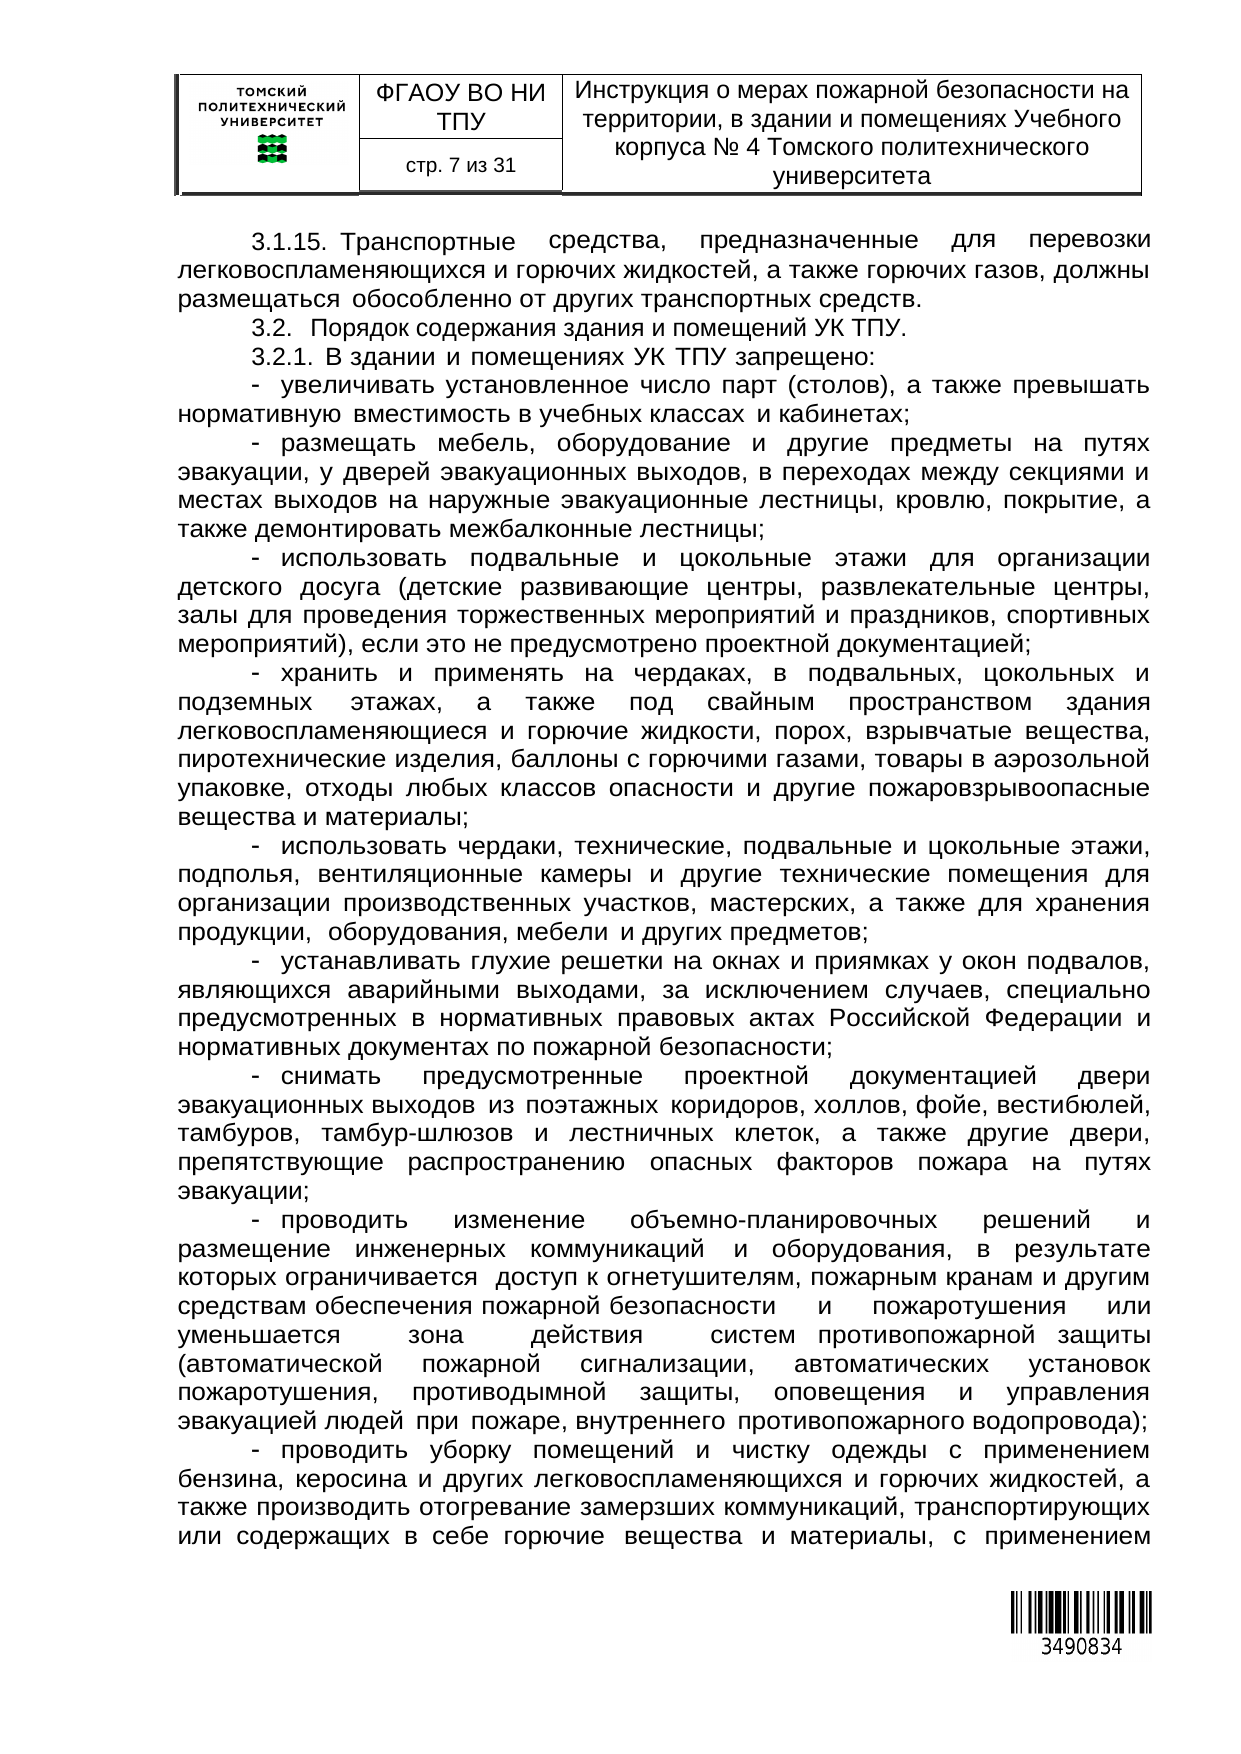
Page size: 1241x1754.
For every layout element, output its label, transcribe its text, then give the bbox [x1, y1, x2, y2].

list увеличивать установленное число парт (столов), а также превышать нормативную вместимость в учебных классах и кабинетах; [177, 370, 1152, 428]
list использовать чердаки, технические, подвальные и цокольные этажи, подполья, вентиляционные камеры и другие технические помещения для организации производственных участков, мастерских, а также для хранения продукции, оборудования, мебели и других предметов; [177, 831, 1152, 946]
list В здании и помещениях УК ТПУ запрещено: [177, 341, 1152, 370]
picture [1011, 1591, 1152, 1662]
list снимать предусмотренные проектной документацией двери эвакуационных выходов из поэтажных коридоров, холлов, фойе, вестибюлей, тамбуров, тамбур-шлюзов и лестничных клеток, а также другие двери, препятствующие распространению опасных факторов пожара на путях эвакуации; [177, 1061, 1152, 1205]
list хранить и применять на чердаках, в подвальных, цокольных и подземных этажах, а также под свайным пространством здания легковоспламеняющиеся и горючие жидкости, порох, взрывчатые вещества, пиротехнические изделия, баллоны с горючими газами, товары в аэрозольной упаковке, отходы любых классов опасности и другие пожаровзрывоопасные вещества и материалы; [177, 658, 1152, 831]
list использовать подвальные и цокольные этажи для организации детского досуга (детские развивающие центры, развлекательные центры, залы для проведения торжественных мероприятий и праздников, спортивных мероприятий), если это не предусмотрено проектной документацией; [177, 543, 1152, 658]
list Порядок содержания здания и помещений УК ТПУ. [177, 313, 1152, 341]
list Транспортные средства, предназначенные для перевозки легковоспламеняющихся и горючих жидкостей, а также горючих газов, должны размещаться обособленно от других транспортных средств. [177, 224, 1152, 313]
list проводить изменение объемно-планировочных решений и размещение инженерных коммуникаций и оборудования, в результате которых ограничивается доступ к огнетушителям, пожарным кранам и другим средствам обеспечения пожарной безопасности и пожаротушения или уменьшается зона действия систем противопожарной защиты (автоматической пожарной сигнализации, автоматических установок пожаротушения, противодымной защиты, оповещения и управления эвакуацией людей при пожаре, внутреннего противопожарного водопровода); [177, 1205, 1152, 1435]
picture [188, 81, 350, 165]
list размещать мебель, оборудование и другие предметы на путях эвакуации, у дверей эвакуационных выходов, в переходах между секциями и местах выходов на наружные эвакуационные лестницы, кровлю, покрытие, а также демонтировать межбалконные лестницы; [177, 428, 1152, 543]
list устанавливать глухие решетки на окнах и приямках у окон подвалов, являющихся аварийными выходами, за исключением случаев, специально предусмотренных в нормативных правовых актах Российской Федерации и нормативных документах по пожарной безопасности; [177, 946, 1152, 1061]
